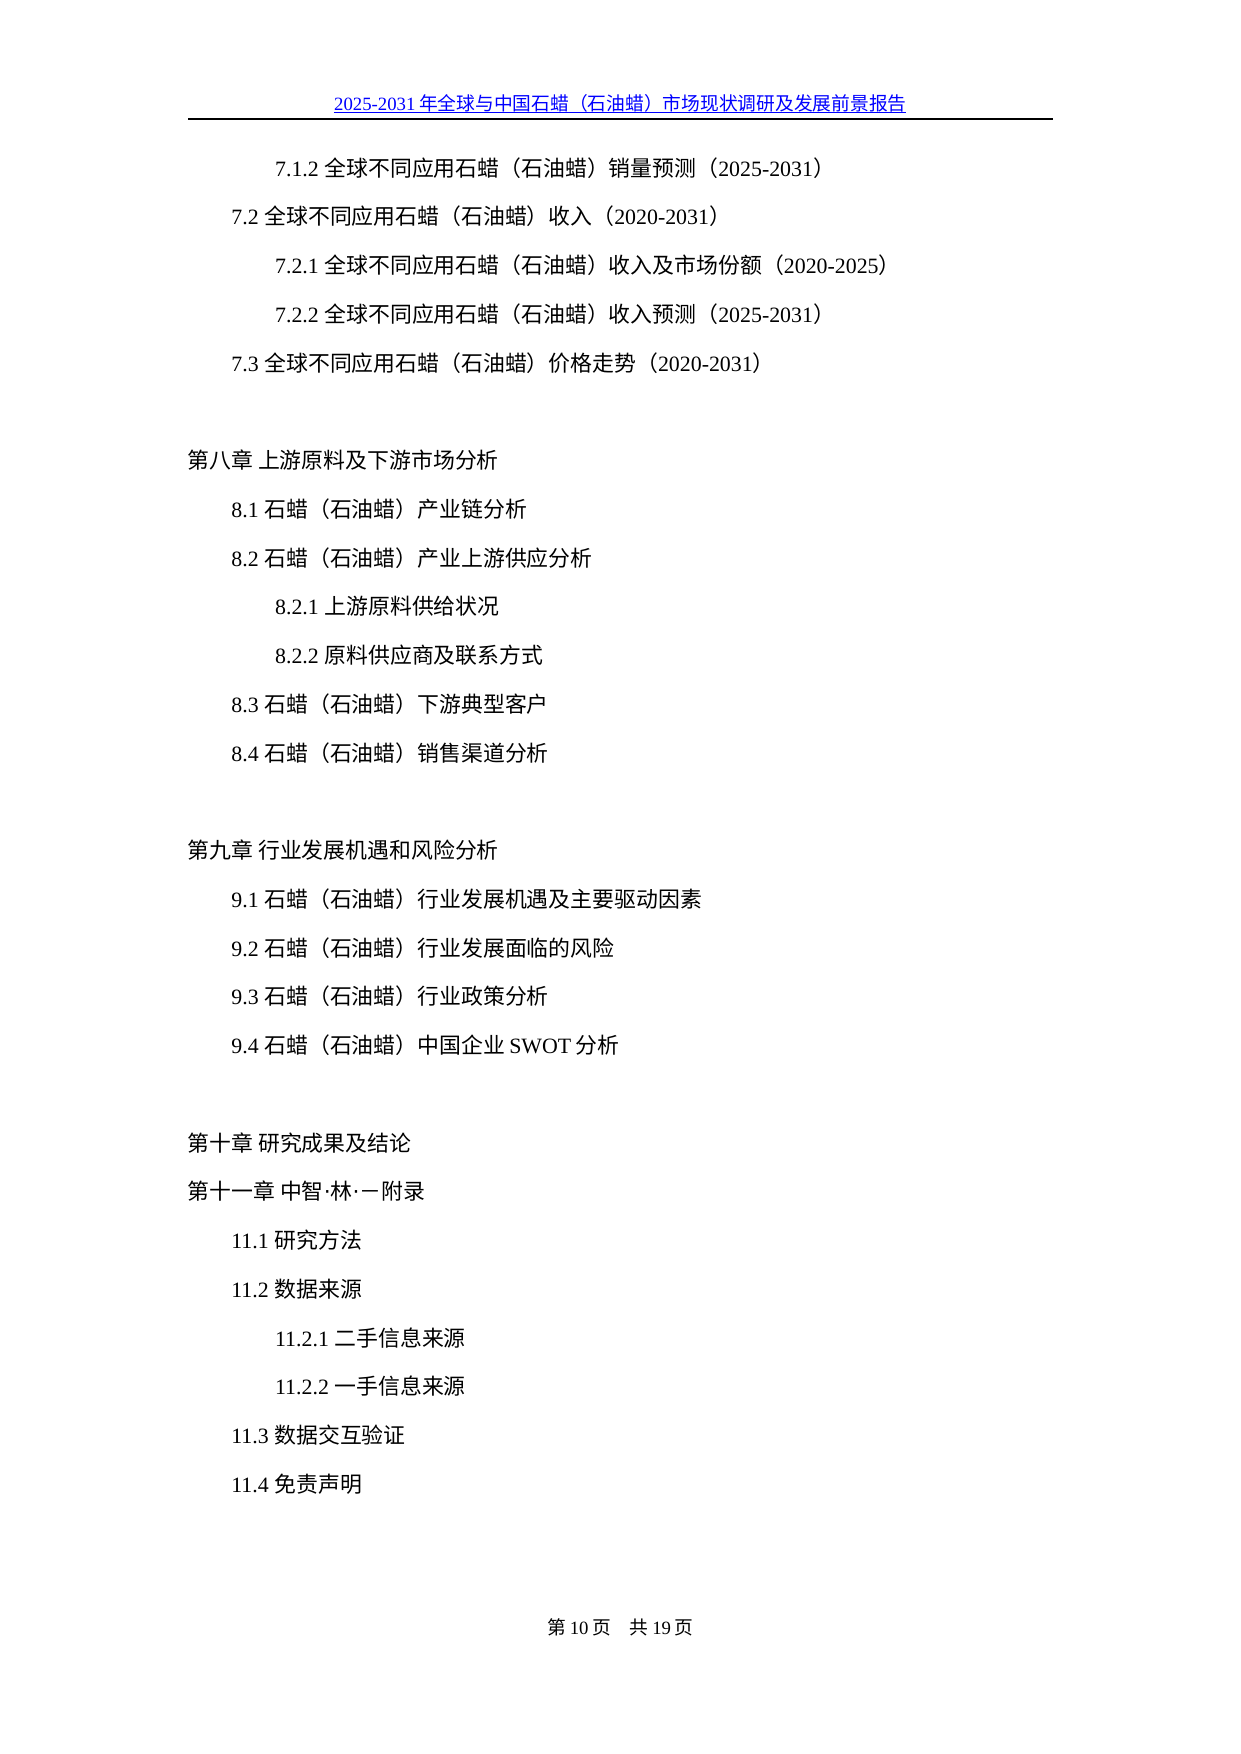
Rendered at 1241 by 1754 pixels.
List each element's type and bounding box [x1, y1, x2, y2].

text [187, 150, 1053, 1499]
